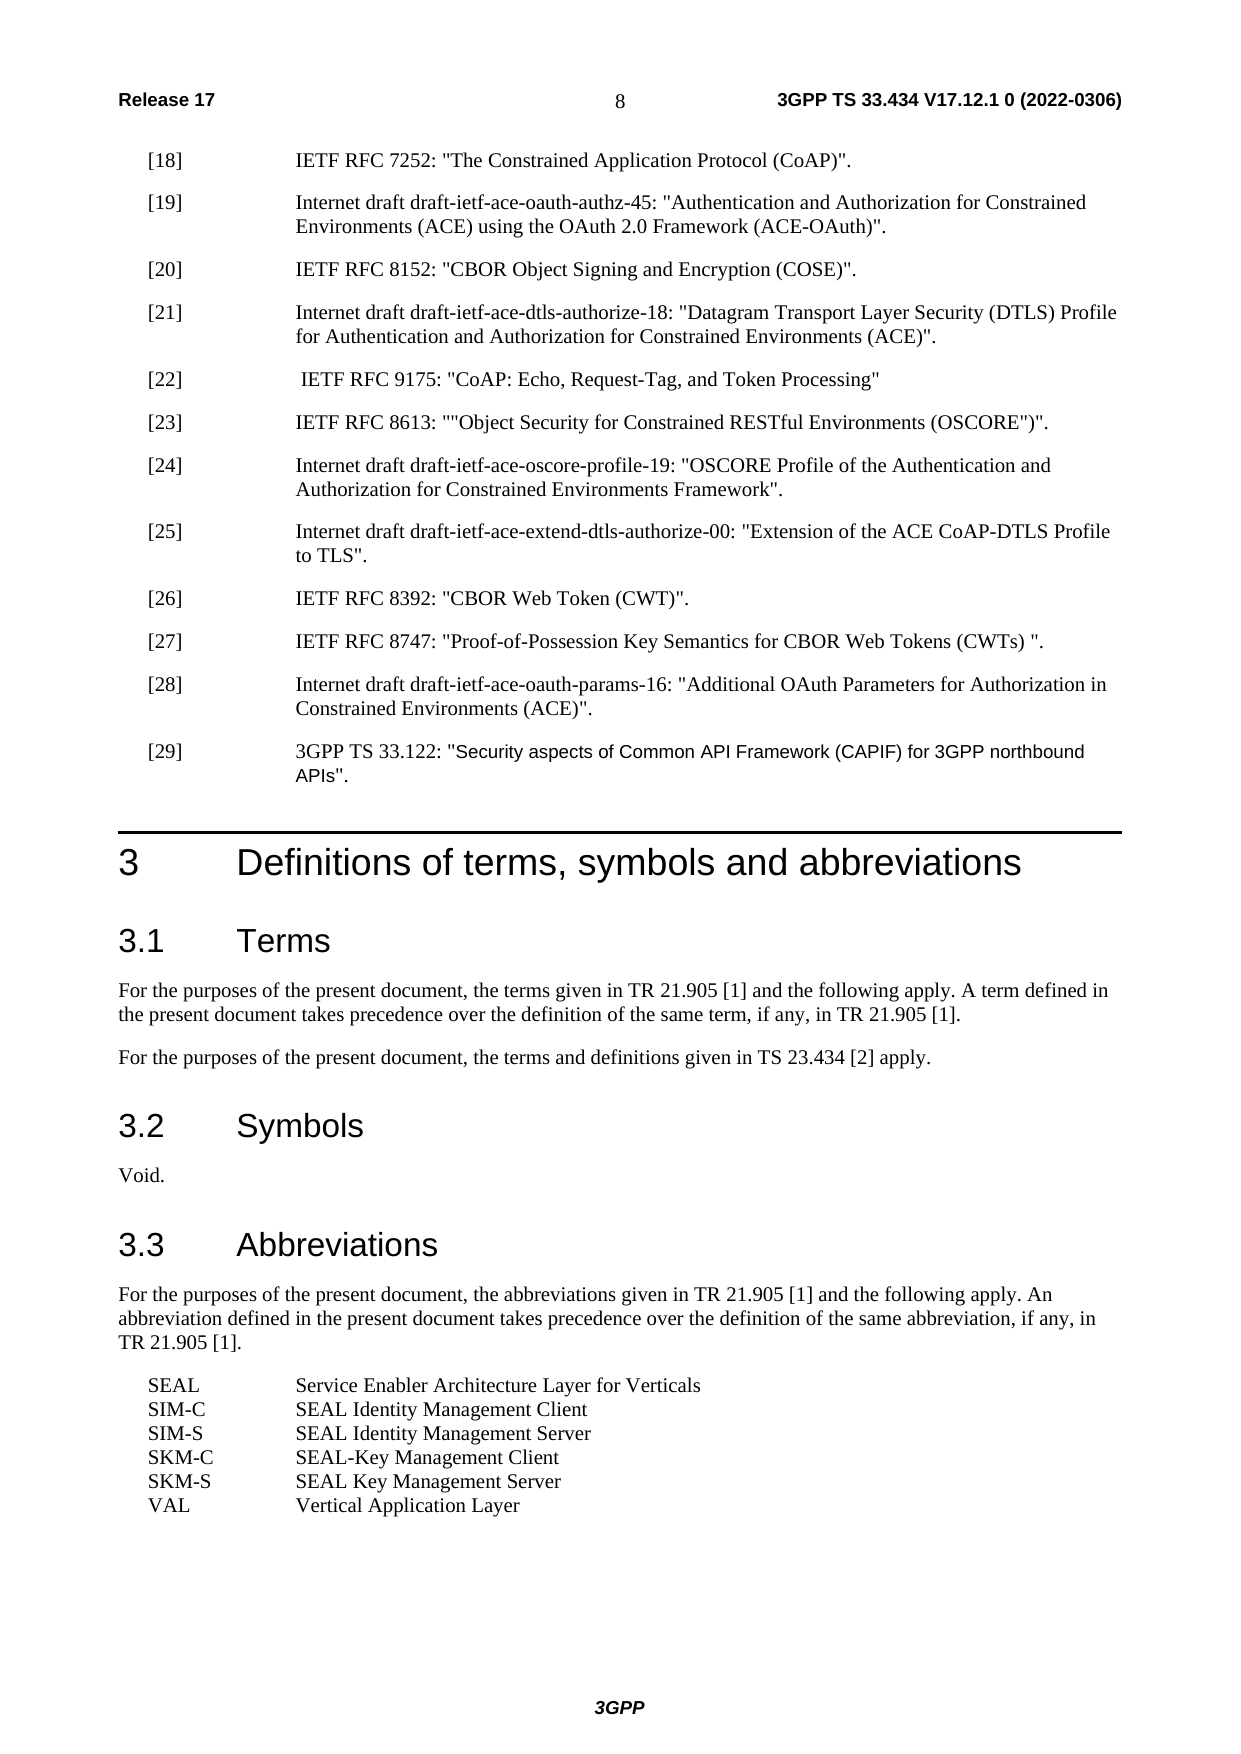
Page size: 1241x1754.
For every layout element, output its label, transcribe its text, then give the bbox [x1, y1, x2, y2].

text [23] IETF RFC 8613: ""Object Security for Constrained RESTful Environments (OSCORE")". [148, 410, 1122, 434]
text [27] IETF RFC 8747: "Proof-of-Possession Key Semantics for CBOR Web Tokens (CWTs) ". [148, 629, 1122, 653]
subtitle 3.3 Abbreviations [118, 1225, 1122, 1263]
text [25] Internet draft draft-ietf-ace-extend-dtls-authorize-00: "Extension of the ACE CoAP-DTLS Profile to TLS". [148, 519, 1122, 567]
text For the purposes of the present document, the abbreviations given in TR 21.905 [1] and the following apply. An abbreviation defined in the present document takes precedence over the definition of the same abbreviation, if any, in TR 21.905 [1]. [118, 1282, 1122, 1354]
text Void. [118, 1163, 1122, 1187]
subtitle 3.1 Terms [118, 921, 1122, 959]
text VAL Vertical Application Layer [148, 1493, 1122, 1517]
subtitle 3 Definitions of terms, symbols and abbreviations [118, 834, 1122, 883]
text [24] Internet draft draft-ietf-ace-oscore-profile-19: "OSCORE Profile of the Authentication and Authorization for Constrained Environments Framework". [148, 452, 1122, 501]
text [21] Internet draft draft-ietf-ace-dtls-authorize-18: "Datagram Transport Layer Security (DTLS) Profile for Authentication and Authorization for Constrained Environments (ACE)". [148, 300, 1122, 348]
subtitle 3.2 Symbols [118, 1106, 1122, 1145]
text SIM-S SEAL Identity Management Server [148, 1421, 1122, 1445]
text SIM-C SEAL Identity Management Client [148, 1397, 1122, 1421]
text SEAL Service Enabler Architecture Layer for Verticals [148, 1373, 1122, 1397]
text For the purposes of the present document, the terms and definitions given in TS 23.434 [2] apply. [118, 1045, 1122, 1069]
text [20] IETF RFC 8152: "CBOR Object Signing and Encryption (COSE)". [148, 257, 1122, 281]
text [22] IETF RFC 9175: "CoAP: Echo, Request-Tag, and Token Processing" [148, 367, 1122, 391]
text [28] Internet draft draft-ietf-ace-oauth-params-16: "Additional OAuth Parameters for Authorization in Constrained Environments (ACE)". [148, 672, 1122, 720]
text SKM-S SEAL Key Management Server [148, 1469, 1122, 1493]
text For the purposes of the present document, the terms given in TR 21.905 [1] and the following apply. A term defined in the present document takes precedence over the definition of the same term, if any, in TR 21.905 [1]. [118, 978, 1122, 1026]
text [29] 3GPP TS 33.122: "Security aspects of Common API Framework (CAPIF) for 3GPP northbound APIs". [148, 739, 1122, 787]
text [19] Internet draft draft-ietf-ace-oauth-authz-45: "Authentication and Authorization for Constrained Environments (ACE) using the OAuth 2.0 Framework (ACE-OAuth)". [148, 190, 1122, 238]
text [26] IETF RFC 8392: "CBOR Web Token (CWT)". [148, 586, 1122, 610]
text [18] IETF RFC 7252: "The Constrained Application Protocol (CoAP)". [148, 147, 1122, 172]
text SKM-C SEAL-Key Management Client [148, 1445, 1122, 1469]
